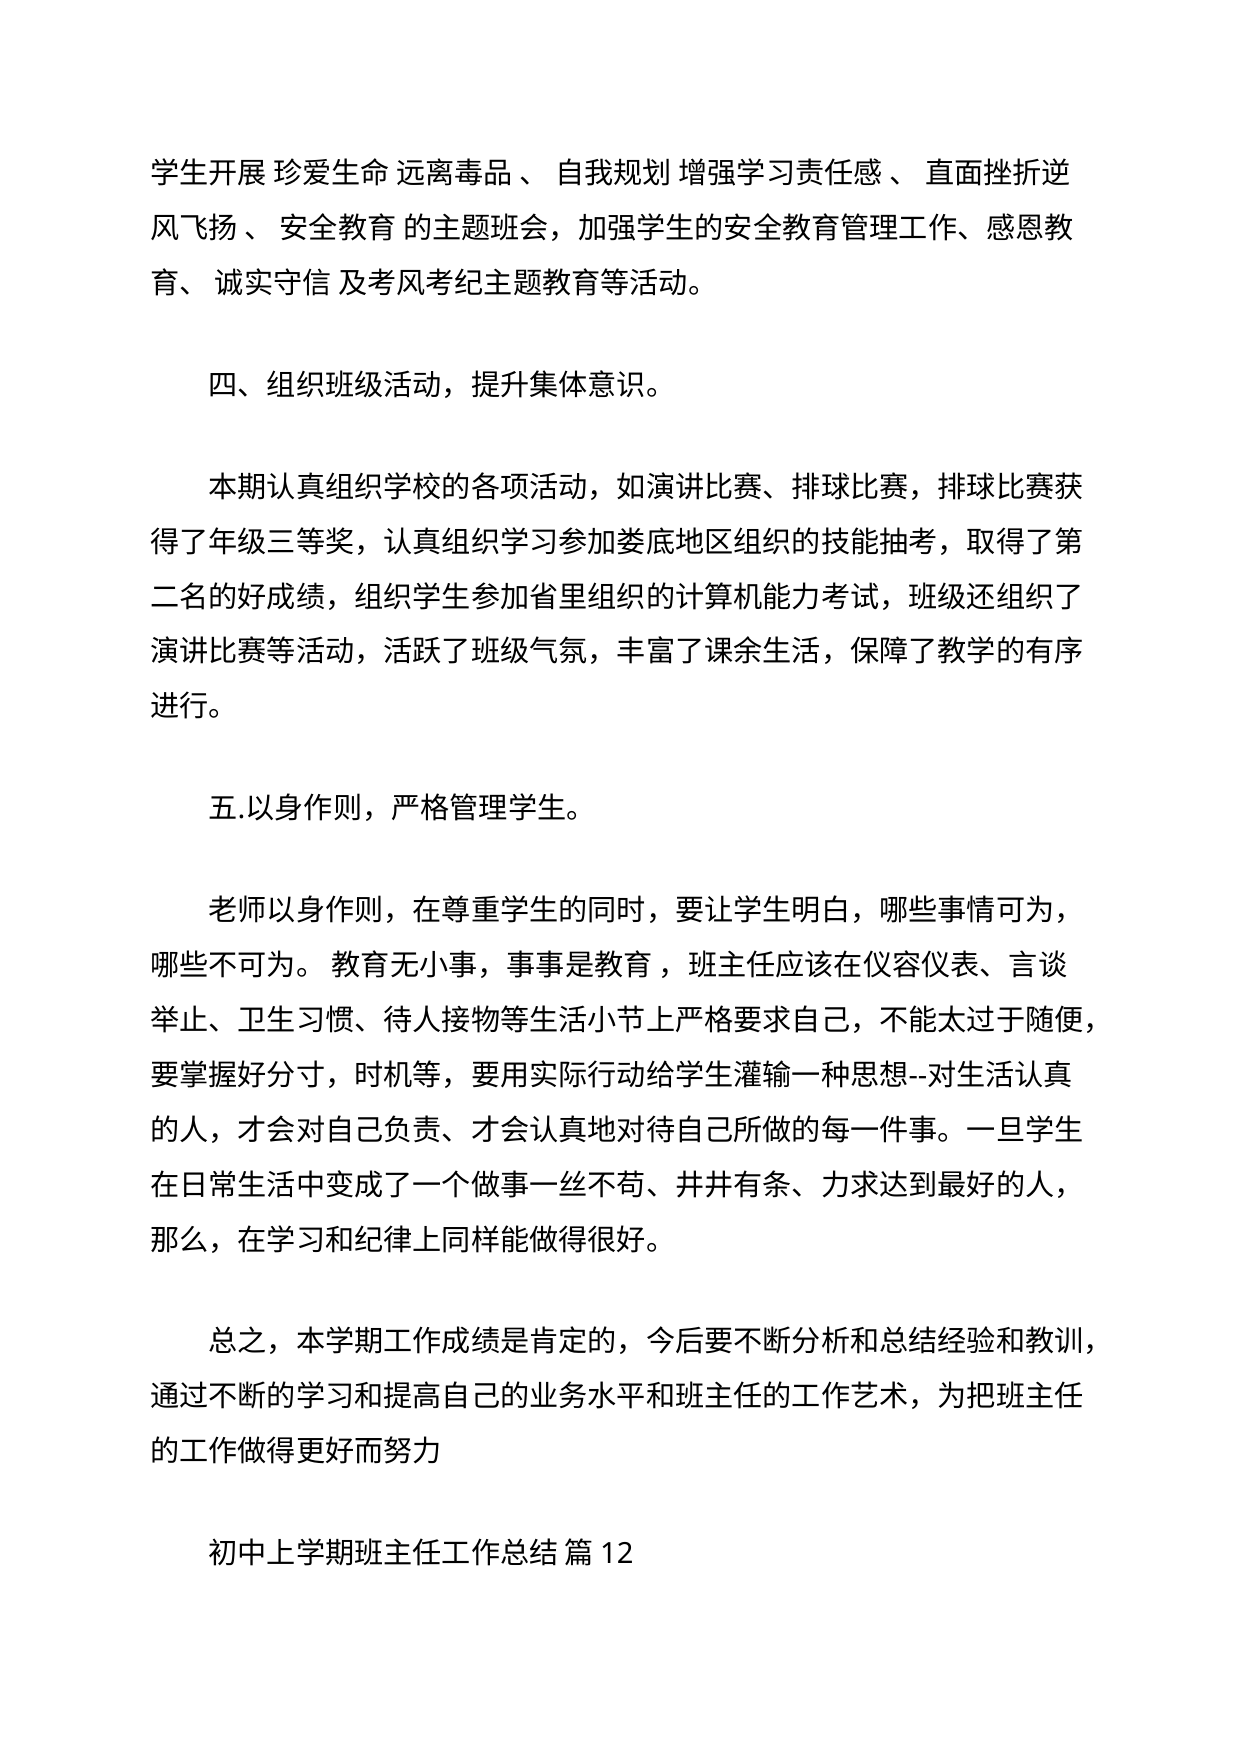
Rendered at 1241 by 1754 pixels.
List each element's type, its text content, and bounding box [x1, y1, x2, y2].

text 总之，本学期工作成绩是肯定的，今后要不断分析和总结经验和教训，通过不断的学习和提高自己的业务水平和班主任的工作艺术，为把班主任的工作做得更好而努力 [150, 1318, 1090, 1470]
text 五.以身作则，严格管理学生。 [150, 785, 1090, 827]
text 四、组织班级活动，提升集体意识。 [150, 362, 1090, 404]
text 本期认真组织学校的各项活动，如演讲比赛、排球比赛，排球比赛获得了年级三等奖，认真组织学习参加娄底地区组织的技能抽考，取得了第二名的好成绩，组织学生参加省里组织的计算机能力考试，班级还组织了演讲比赛等活动，活跃了班级气氛，丰富了课余生活，保障了教学的有序进行。 [150, 463, 1090, 725]
text 老师以身作则，在尊重学生的同时，要让学生明白，哪些事情可为，哪些不可为。 教育无小事，事事是教育 ，班主任应该在仪容仪表、言谈举止、卫生习惯、待人接物等生活小节上严格要求自己，不能太过于随便，要掌握好分寸，时机等，要用实际行动给学生灌输一种思想--对生活认真的人，才会对自己负责、才会认真地对待自己所做的每一件事。一旦学生在日常生活中变成了一个做事一丝不苟、井井有条、力求达到最好的人，那么，在学习和纪律上同样能做得很好。 [150, 887, 1090, 1258]
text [150, 150, 1090, 302]
text 初中上学期班主任工作总结 篇12 [150, 1529, 1090, 1572]
